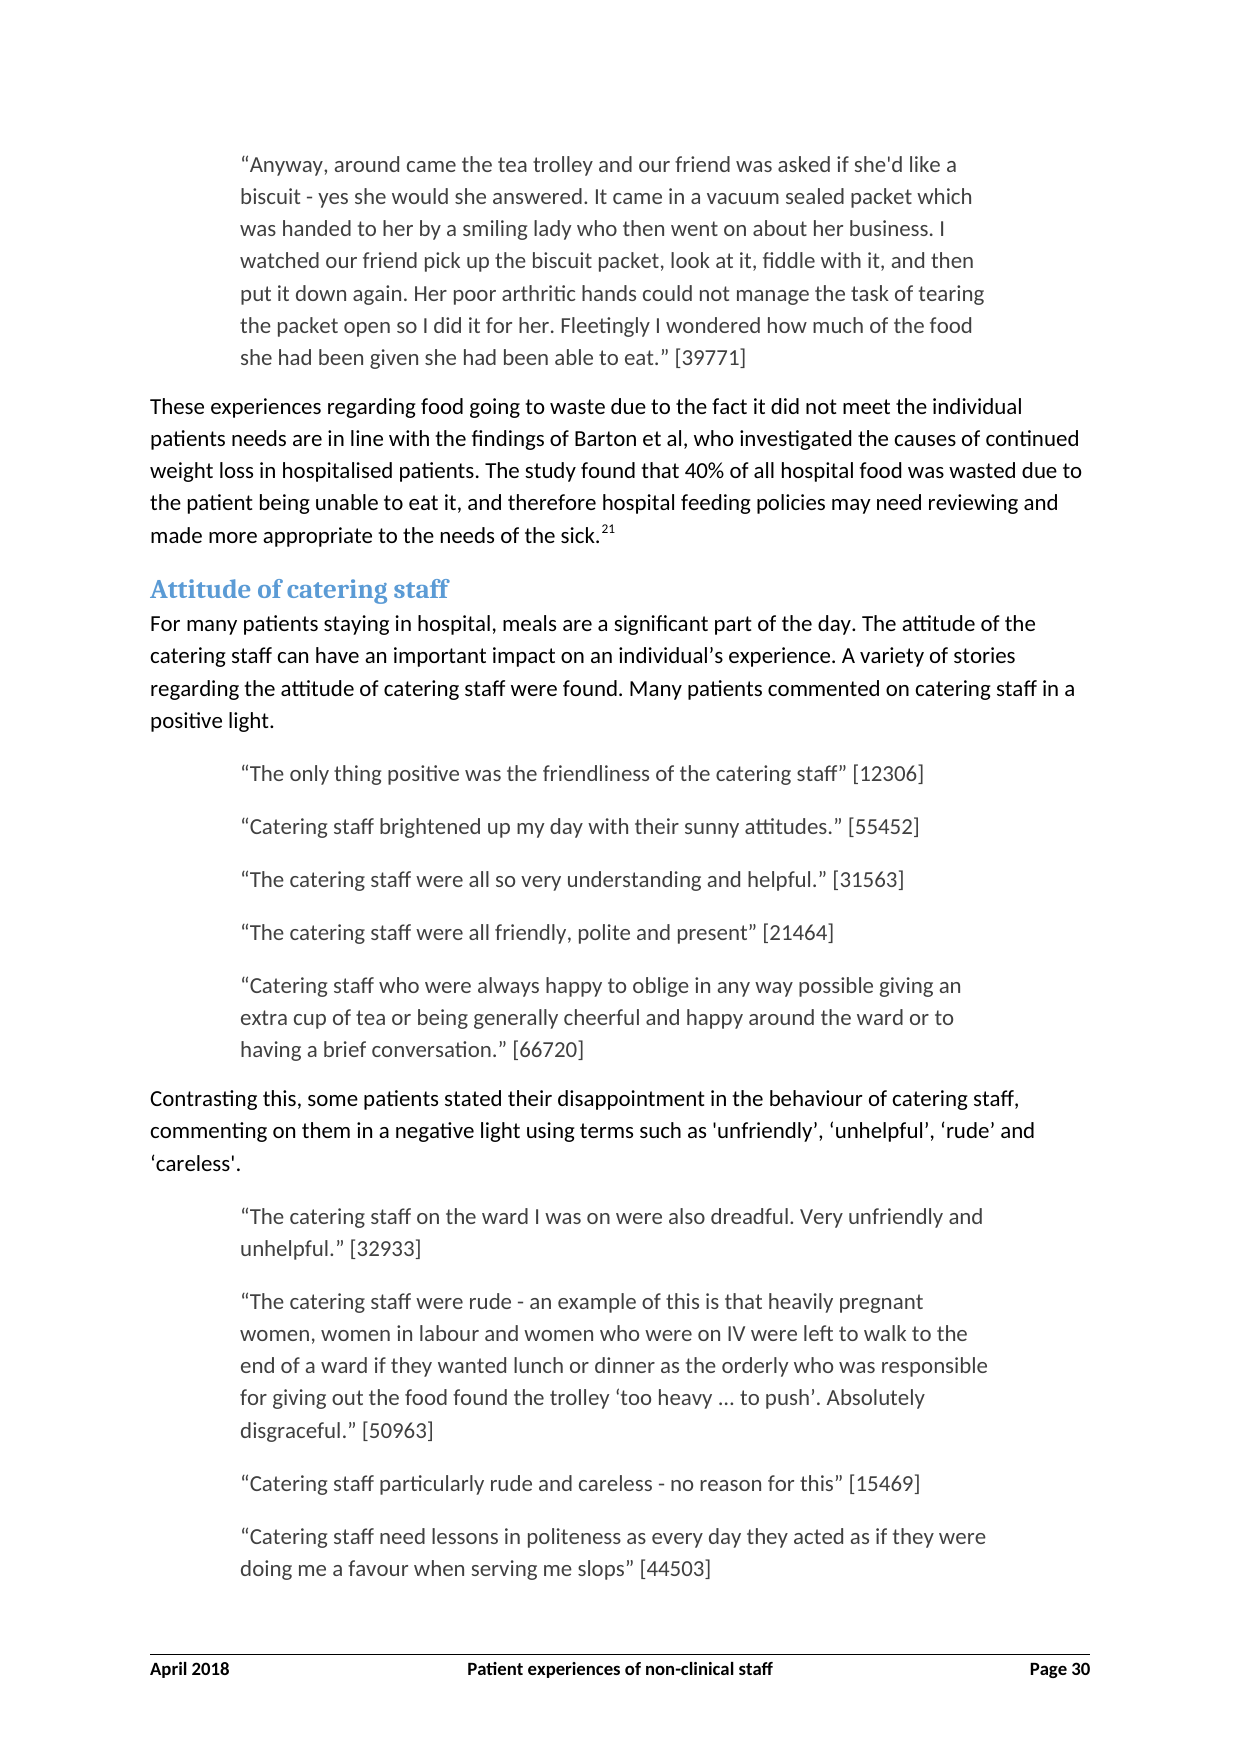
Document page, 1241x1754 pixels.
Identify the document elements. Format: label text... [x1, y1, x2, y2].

text “The only thing positive was the friendliness of the catering staff” [12306] [240, 759, 1000, 787]
text “Catering staff particularly rude and careless - no reason for this” [15469] [240, 1469, 1000, 1497]
subtitle Attitude of catering staff [150, 574, 1090, 605]
text These experiences regarding food going to waste due to the fact it did not meet the individual patients needs are in line with the findings of Barton et al, who investigated the causes of continued weight loss in hospitalised patients. The study found that 40% of all hospital food was wasted due to the patient being unable to eat it, and therefore hospital feeding policies may need reviewing and made more appropriate to the needs of the sick.21 [150, 392, 1090, 549]
text For many patients staying in hospital, meals are a significant part of the day. The attitude of the catering staff can have an important impact on an individual’s experience. A variety of stories regarding the attitude of catering staff were found. Many patients commented on catering staff in a positive light. [150, 609, 1090, 734]
text “Catering staff who were always happy to oblige in any way possible giving an extra cup of tea or being generally cheerful and happy around the ward or to having a brief conversation.” [66720] [240, 971, 1000, 1063]
text Contrasting this, some patients stated their disappointment in the behaviour of catering staff, commenting on them in a negative light using terms such as 'unfriendly’, ‘unhelpful’, ‘rude’ and ‘careless'. [150, 1084, 1090, 1177]
text “The catering staff were all friendly, polite and present” [21464] [240, 918, 1000, 946]
text “Anyway, around came the tea trolley and our friend was asked if she'd like a biscuit - yes she would she answered. It came in a vacuum sealed packet which was handed to her by a smiling lady who then went on about her business. I watched our friend pick up the biscuit packet, look at it, fiddle with it, and then put it down again. Her poor arthritic hands could not manage the task of tearing the packet open so I did it for her. Fleetingly I wondered how much of the food she had been given she had been able to eat.” [39771] [240, 150, 1000, 371]
text “Catering staff need lessons in politeness as every day they acted as if they were doing me a favour when serving me slops” [44503] [240, 1522, 1000, 1582]
text “The catering staff were rude - an example of this is that heavily pregnant women, women in labour and women who were on IV were left to walk to the end of a ward if they wanted lunch or dinner as the orderly who was responsible for giving out the food found the trolley ‘too heavy ... to push’. Absolutely disgraceful.” [50963] [240, 1287, 1000, 1444]
text “The catering staff were all so very understanding and helpful.” [31563] [240, 865, 1000, 893]
text “The catering staff on the ward I was on were also dreadful. Very unfriendly and unhelpful.” [32933] [240, 1202, 1000, 1262]
text “Catering staff brightened up my day with their sunny attitudes.” [55452] [240, 812, 1000, 840]
